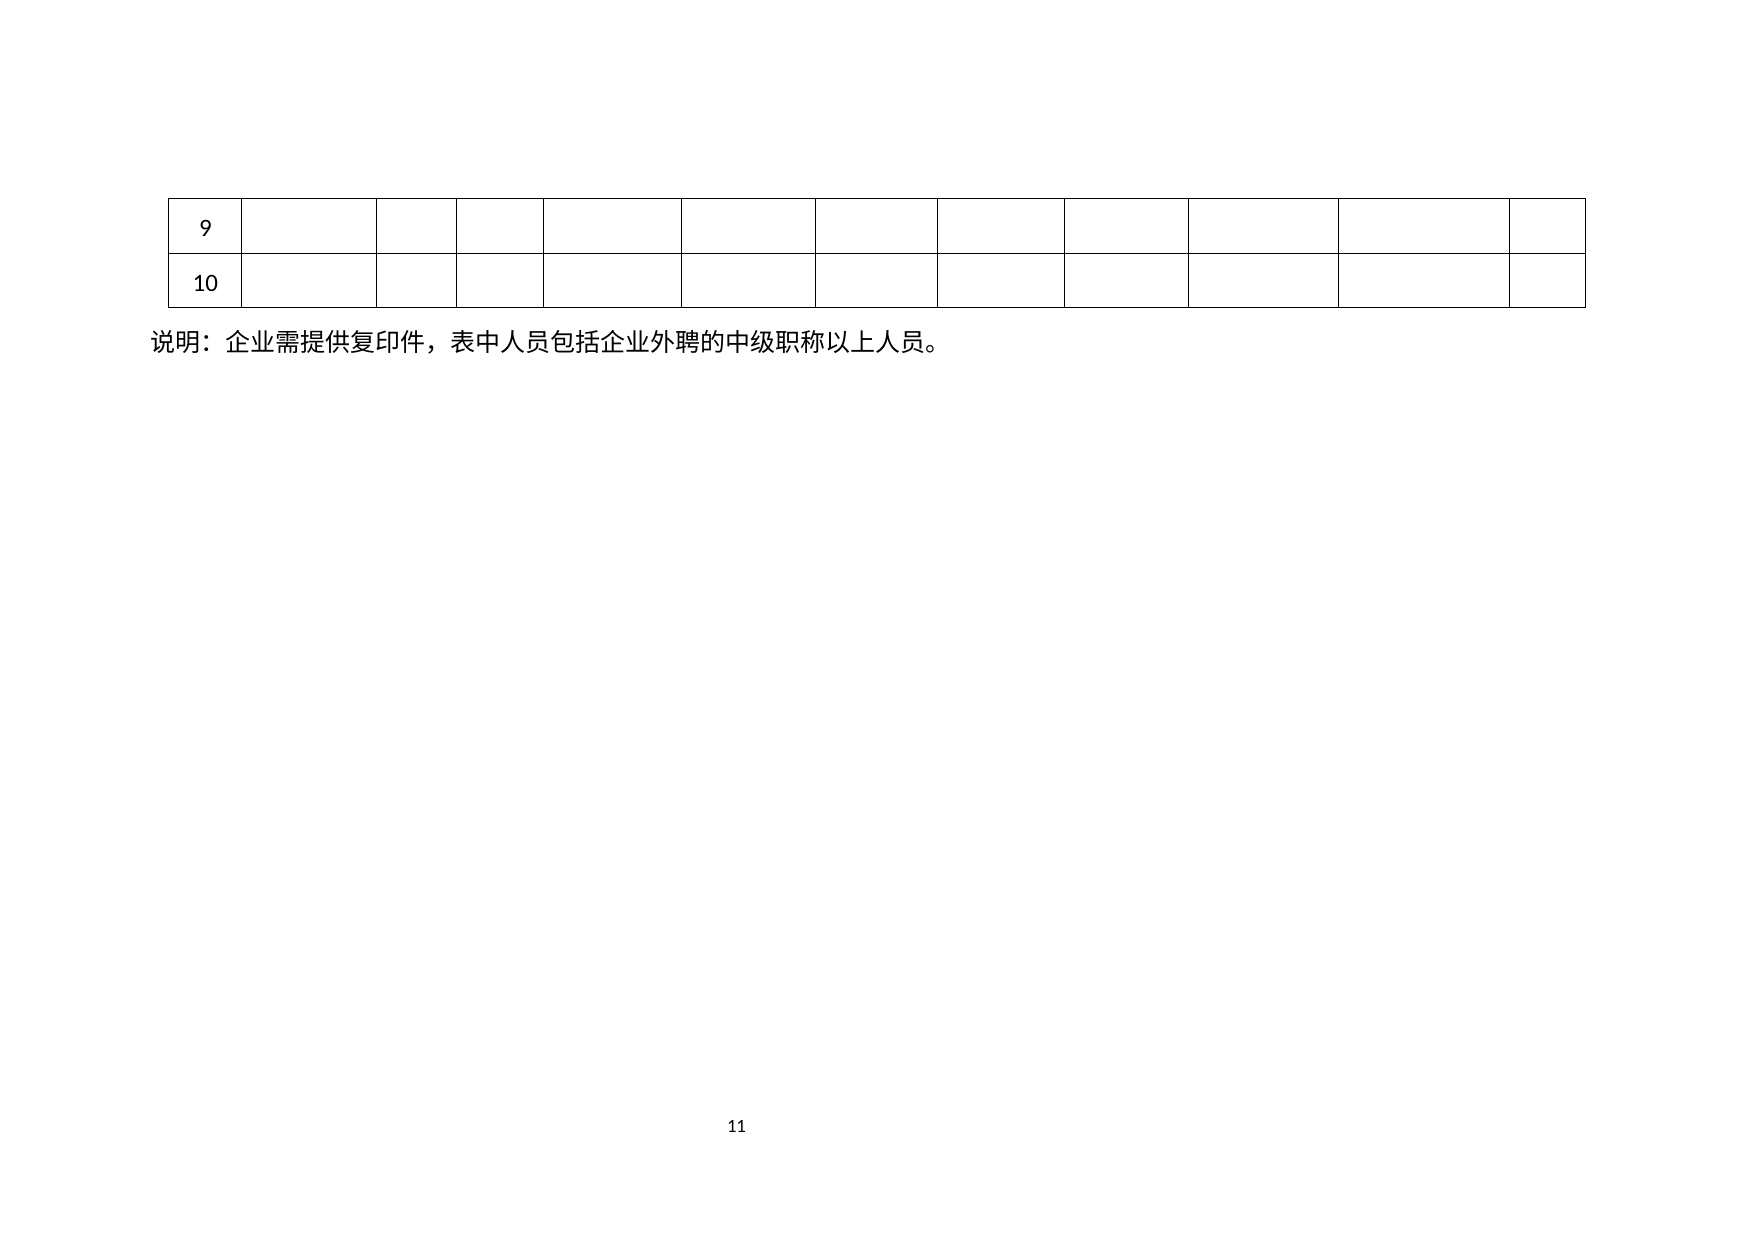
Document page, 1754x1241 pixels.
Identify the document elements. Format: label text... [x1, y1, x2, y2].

table_cell [1065, 199, 1188, 252]
table_cell [938, 199, 1064, 252]
table_cell [377, 254, 456, 307]
table_cell [544, 199, 681, 252]
table_cell [242, 199, 376, 252]
text 说明：企业需提供复印件，表中人员包括企业外聘的中级职称以上人员。 [150, 308, 1604, 373]
table_cell [816, 199, 937, 252]
table_cell 9 [169, 199, 241, 252]
table_cell [682, 199, 815, 252]
table_cell [1510, 199, 1585, 252]
table_cell [544, 254, 681, 307]
table_cell [1339, 254, 1509, 307]
table_cell [1189, 199, 1338, 252]
table_cell [457, 254, 543, 307]
table_cell [1510, 254, 1585, 307]
table_cell [1065, 254, 1188, 307]
table_cell [1189, 254, 1338, 307]
table_cell 10 [169, 254, 241, 307]
table_cell [816, 254, 937, 307]
table_cell [377, 199, 456, 252]
table_cell [682, 254, 815, 307]
table_cell [457, 199, 543, 252]
table_cell [1339, 199, 1509, 252]
table_cell [242, 254, 376, 307]
table_cell [938, 254, 1064, 307]
